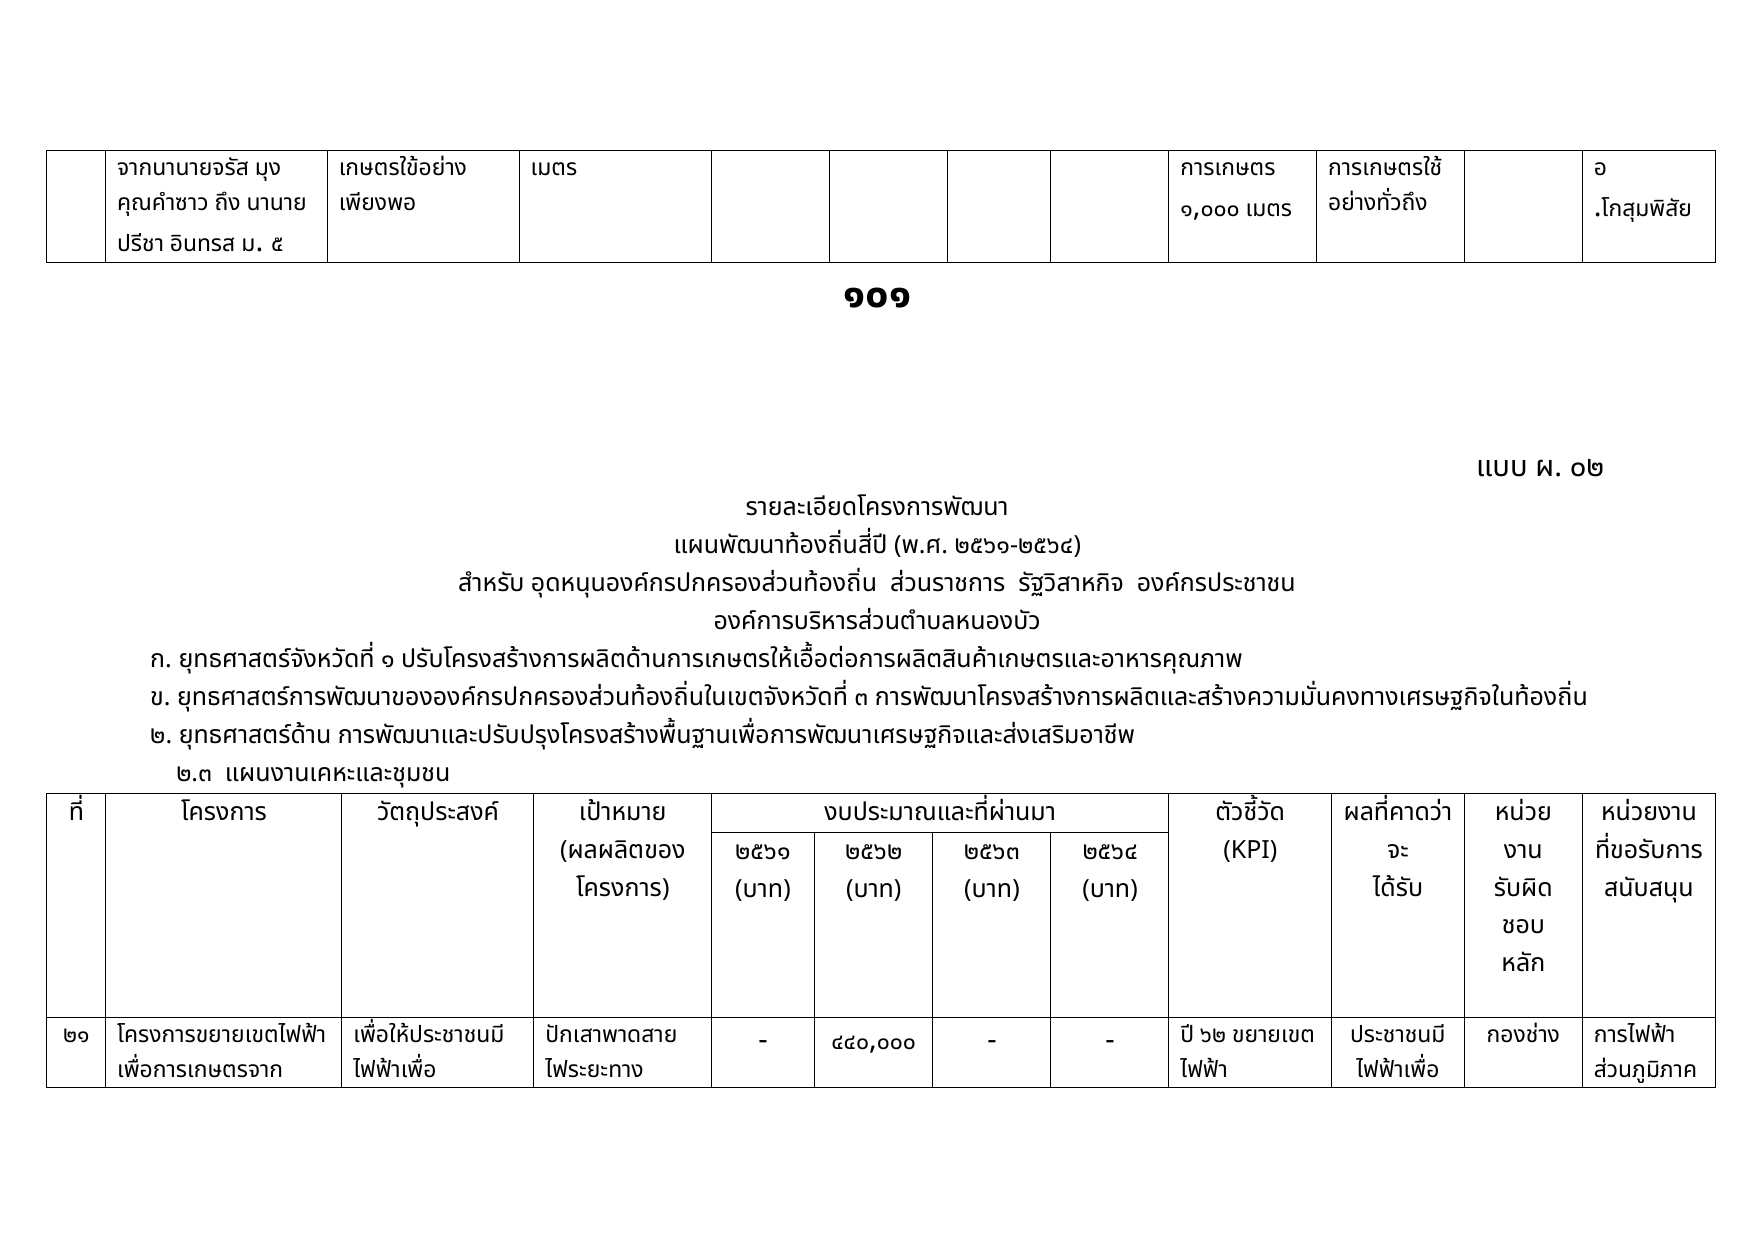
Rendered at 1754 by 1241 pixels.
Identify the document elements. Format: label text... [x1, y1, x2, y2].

text แบบ ผ. ๐๒ [150, 445, 1604, 489]
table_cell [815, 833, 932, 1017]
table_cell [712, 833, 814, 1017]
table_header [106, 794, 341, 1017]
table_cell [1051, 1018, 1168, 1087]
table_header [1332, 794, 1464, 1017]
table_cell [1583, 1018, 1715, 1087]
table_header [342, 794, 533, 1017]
text แผนพัฒนาท้องถิ่นสี่ปี (พ.ศ. ๒๕๖๑-๒๕๖๔) [150, 527, 1604, 565]
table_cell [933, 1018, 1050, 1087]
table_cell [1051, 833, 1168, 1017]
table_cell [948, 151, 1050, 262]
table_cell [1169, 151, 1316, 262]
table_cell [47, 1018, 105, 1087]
text รายละเอียดโครงการพัฒนา [150, 489, 1604, 527]
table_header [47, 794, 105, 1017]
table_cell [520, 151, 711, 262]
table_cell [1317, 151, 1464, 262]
text ๑๐๑ [150, 263, 1604, 326]
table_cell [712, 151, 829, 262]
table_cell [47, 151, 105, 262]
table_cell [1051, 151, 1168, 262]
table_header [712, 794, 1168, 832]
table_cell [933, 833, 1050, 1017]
text ก. ยุทธศาสตร์จังหวัดที่ ๑ ปรับโครงสร้างการผลิตด้านการเกษตรให้เอื้อต่อการผลิตสินค้าเกษตรและอาหารคุณภาพ [150, 641, 1604, 679]
text ข. ยุทธศาสตร์การพัฒนาขององค์กรปกครองส่วนท้องถิ่นในเขตจังหวัดที่ ๓ การพัฒนาโครงสร้างการผลิตและสร้างความมั่นคงทางเศรษฐกิจในท้องถิ่น [150, 679, 1604, 717]
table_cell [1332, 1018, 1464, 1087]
text ๒. ยุทธศาสตร์ด้าน การพัฒนาและปรับปรุงโครงสร้างพื้นฐานเพื่อการพัฒนาเศรษฐกิจและส่งเสริมอาชีพ [150, 717, 1604, 755]
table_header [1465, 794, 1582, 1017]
text ๒.๓ แผนงานเคหะและชุมชน [150, 755, 1604, 793]
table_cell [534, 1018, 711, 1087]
text สำหรับ อุดหนุนองค์กรปกครองส่วนท้องถิ่น ส่วนราชการ รัฐวิสาหกิจ องค์กรประชาชน [150, 565, 1604, 603]
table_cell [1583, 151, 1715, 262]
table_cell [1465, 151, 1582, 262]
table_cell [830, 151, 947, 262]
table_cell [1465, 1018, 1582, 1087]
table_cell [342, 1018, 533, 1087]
text องค์การบริหารส่วนตำบลหนองบัว [150, 603, 1604, 641]
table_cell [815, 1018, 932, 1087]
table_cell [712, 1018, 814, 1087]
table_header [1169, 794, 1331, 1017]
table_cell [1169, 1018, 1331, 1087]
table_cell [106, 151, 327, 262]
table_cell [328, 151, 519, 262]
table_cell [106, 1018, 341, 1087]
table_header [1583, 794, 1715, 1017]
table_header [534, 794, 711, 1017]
